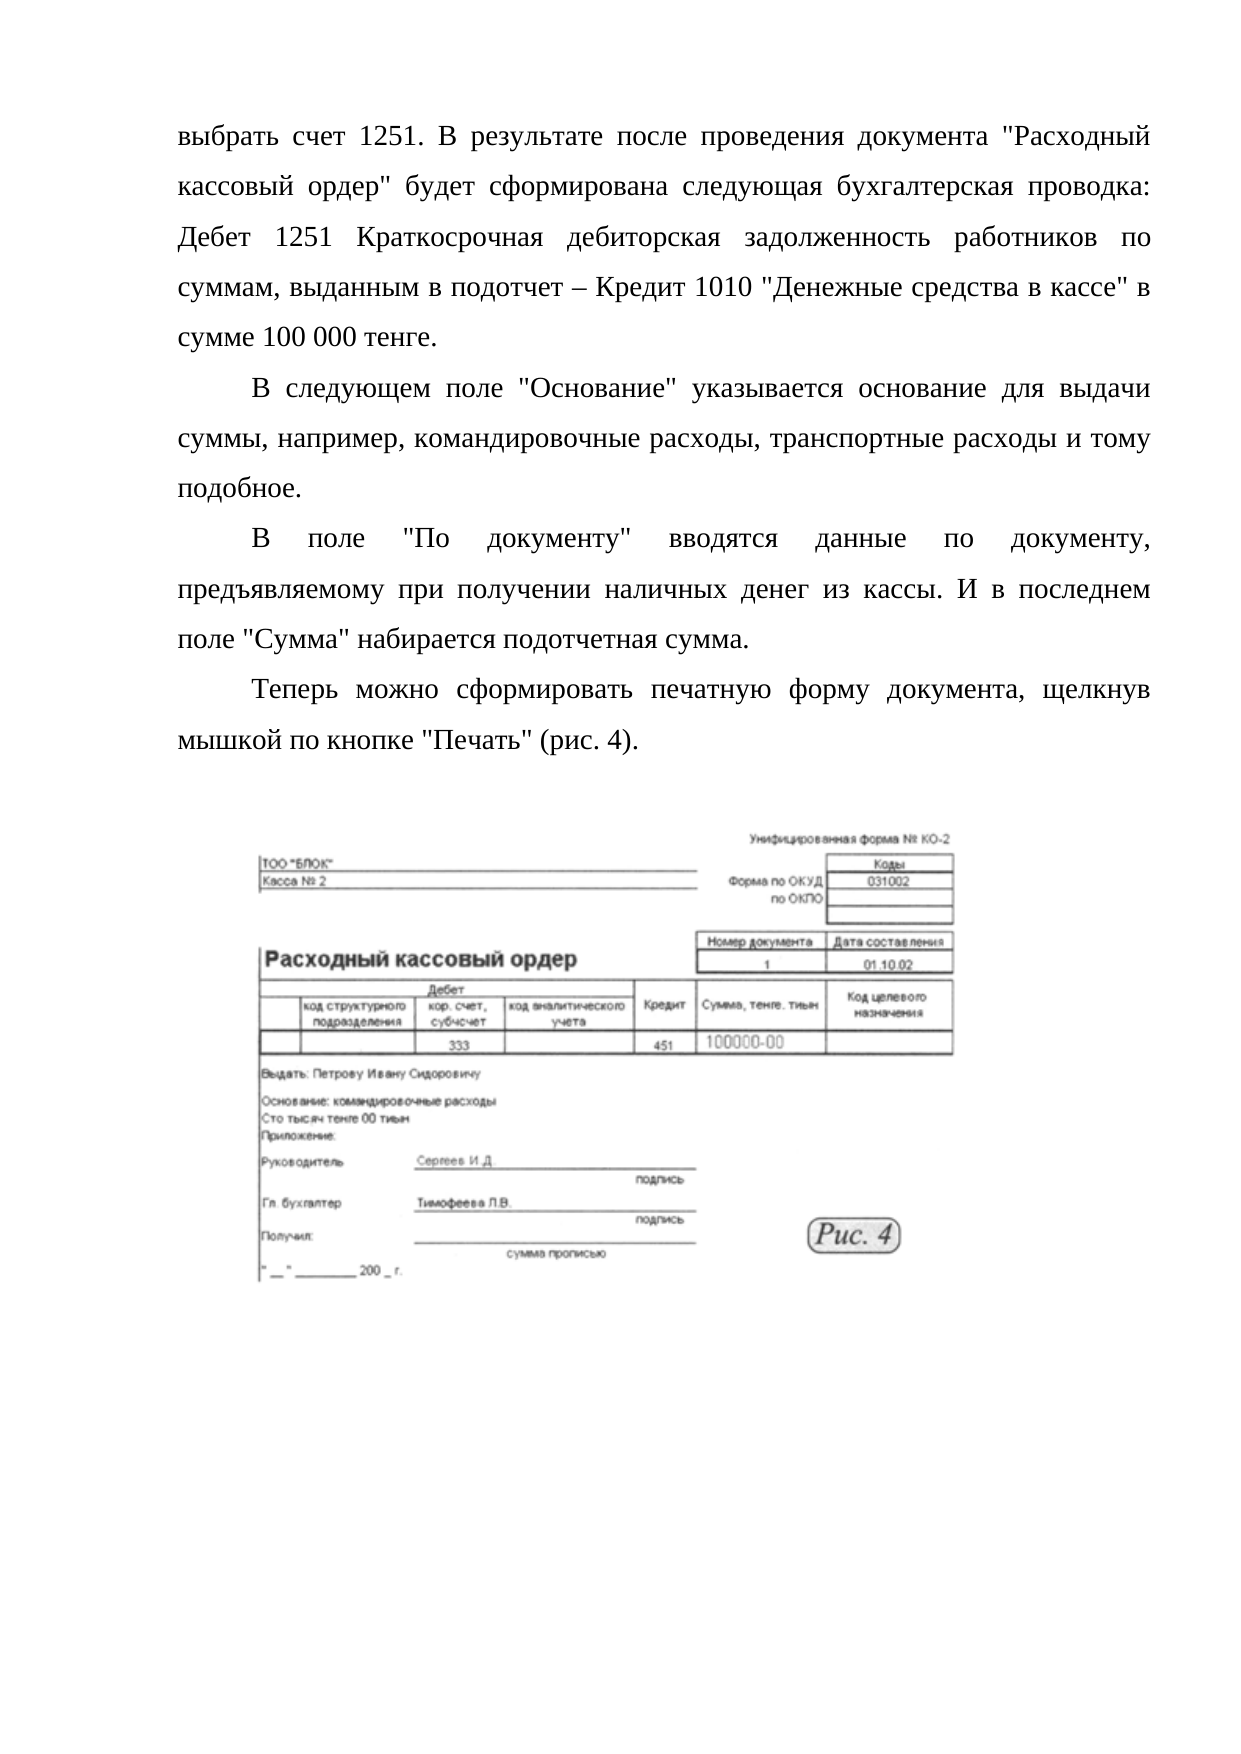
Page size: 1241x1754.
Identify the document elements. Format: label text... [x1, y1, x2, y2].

text В следующем поле "Основание" указывается основание для выдачи суммы, например, командировочные расходы, транспортные расходы и тому подобное. [177, 370, 1152, 504]
text Теперь можно сформировать печатную форму документа, щелкнув мышкой по кнопке "Печать" (рис. 4). [177, 672, 1152, 755]
text В поле "По документу" вводятся данные по документу, предъявляемому при получении наличных денег из кассы. И в последнем поле "Сумма" набирается подотчетная сумма. [177, 521, 1152, 655]
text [177, 118, 1152, 353]
picture [251, 822, 958, 1285]
